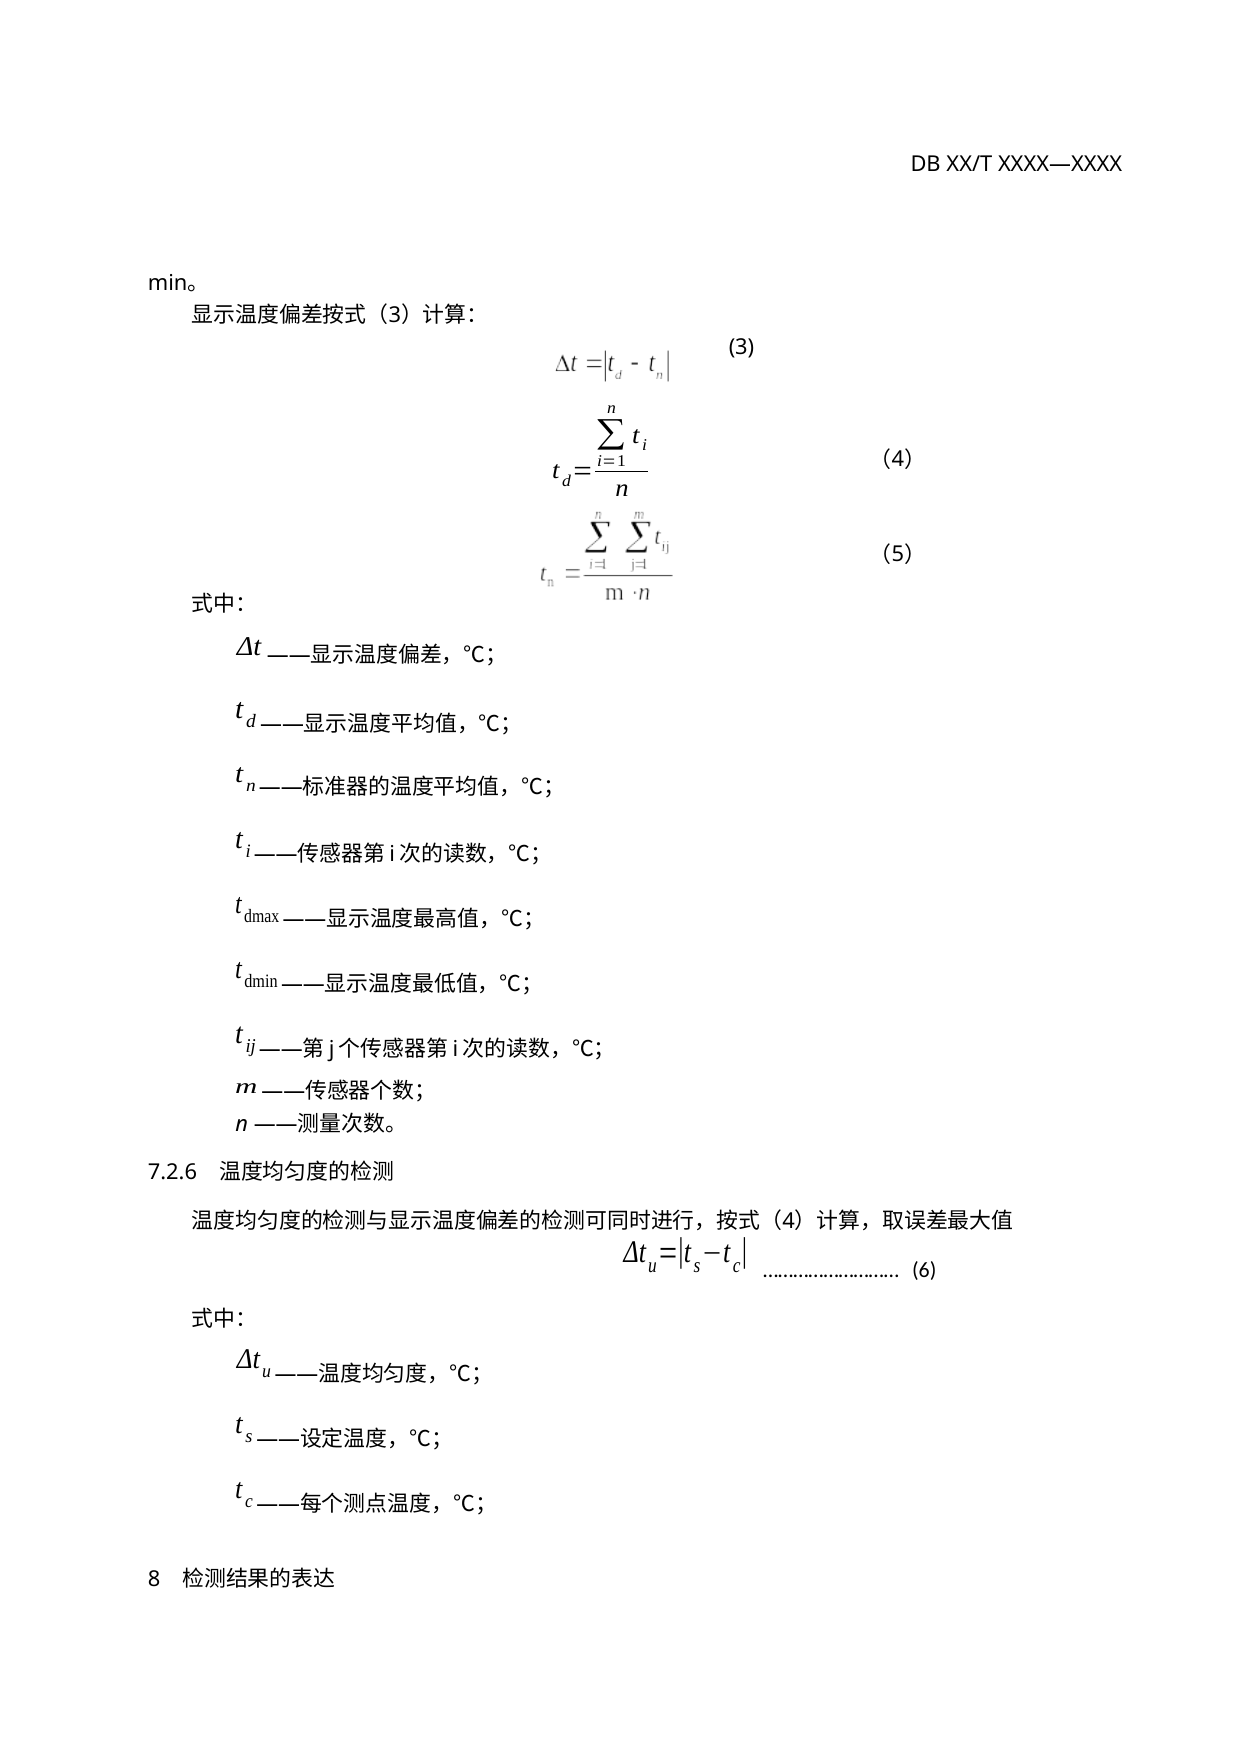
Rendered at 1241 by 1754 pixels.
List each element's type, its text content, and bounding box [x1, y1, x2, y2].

text 式中： [148, 1300, 1122, 1333]
text 温度均匀度的检测与显示温度偏差的检测可同时进行，按式（4）计算，取误差最大值 [148, 1203, 1122, 1235]
text ——每个测点温度，℃； [148, 1463, 1122, 1528]
text ——显示温度最低值，℃； [148, 943, 1122, 1008]
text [148, 264, 1122, 297]
text ——显示温度偏差，℃； [148, 618, 1122, 683]
text （5） [148, 537, 1034, 569]
text n ——测量次数。 [148, 1105, 1122, 1138]
text ——显示温度最高值，℃； [148, 878, 1122, 943]
text ……………………… (6) [148, 1235, 1122, 1300]
text 显示温度偏差按式（3）计算： [148, 297, 1122, 329]
text ——温度均匀度，℃； [148, 1333, 1122, 1398]
text ——传感器个数； [148, 1073, 1122, 1105]
text ——第j个传感器第i次的读数，℃； [148, 1008, 1122, 1073]
text 温度均匀度的检测 [148, 1154, 1122, 1186]
text 式中： [148, 585, 1122, 618]
text (3) [148, 329, 1034, 362]
text ——传感器第i次的读数，℃； [148, 813, 1122, 878]
text ——标准器的温度平均值，℃； [148, 748, 1122, 813]
text ——设定温度，℃； [148, 1398, 1122, 1463]
text ——显示温度平均值，℃； [148, 683, 1122, 748]
text （4） [148, 441, 1034, 474]
text 检测结果的表达 [148, 1560, 1122, 1593]
